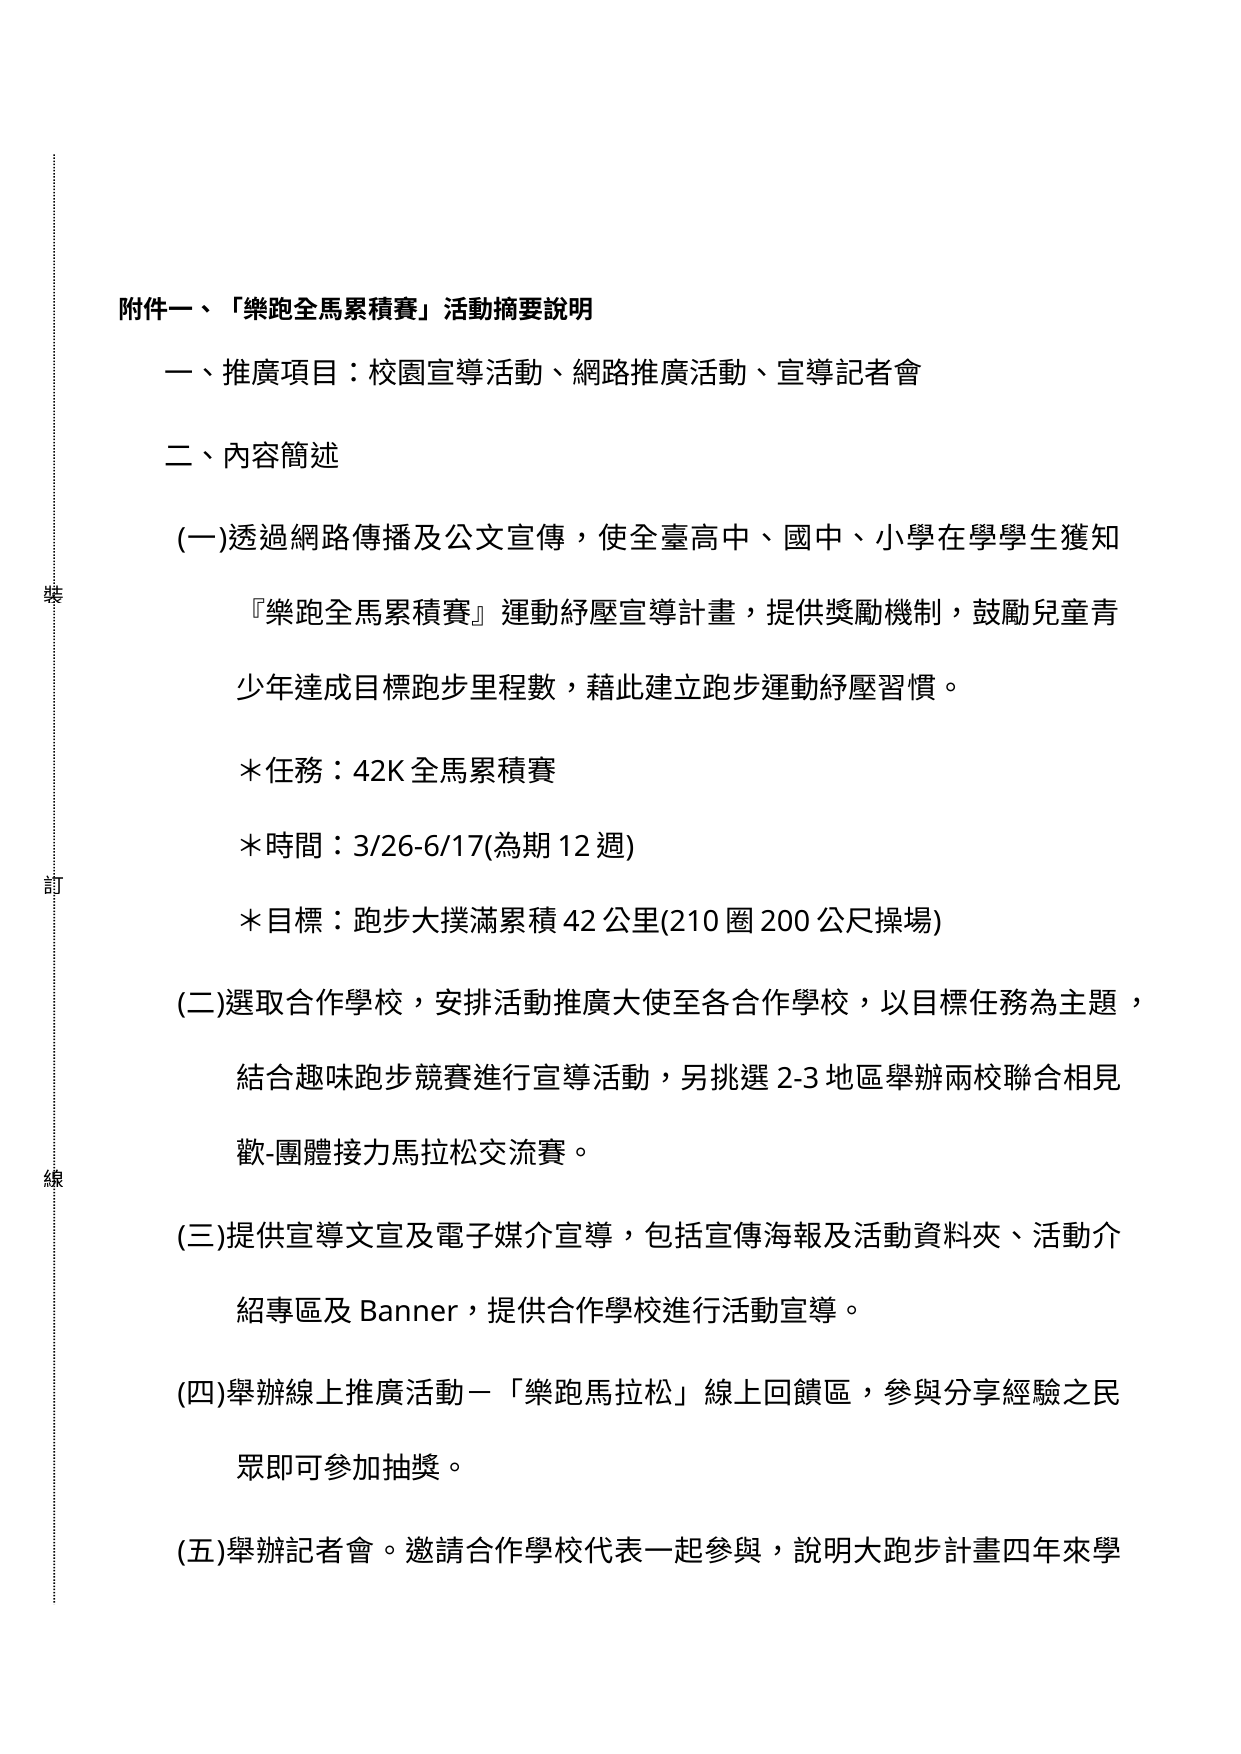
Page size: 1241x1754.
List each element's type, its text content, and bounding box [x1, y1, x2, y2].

text 二、內容簡述 [118, 416, 1122, 491]
text 附件一、「樂跑全馬累積賽」活動摘要說明 [118, 288, 1093, 326]
text (三)提供宣導文宣及電子媒介宣導，包括宣傳海報及活動資料夾、活動介紹專區及Banner，提供合作學校進行活動宣導。 [177, 1196, 1122, 1346]
text (二)選取合作學校，安排活動推廣大使至各合作學校，以目標任務為主題，結合趣味跑步競賽進行宣導活動，另挑選2-3地區舉辦兩校聯合相見歡-團體接力馬拉松交流賽。 [177, 963, 1122, 1188]
text ＊任務：42K全馬累積賽 ＊時間：3/26-6/17(為期12週) ＊目標：跑步大撲滿累積42公里(210圈200公尺操場) [236, 731, 1122, 956]
text (一)透過網路傳播及公文宣傳，使全臺高中、國中、小學在學學生獲知『樂跑全馬累積賽』運動紓壓宣導計畫，提供獎勵機制，鼓勵兒童青少年達成目標跑步里程數，藉此建立跑步運動紓壓習慣。 [177, 498, 1122, 723]
text (四)舉辦線上推廣活動－「樂跑馬拉松」線上回饋區，參與分享經驗之民眾即可參加抽獎。 [177, 1353, 1122, 1503]
text 一、推廣項目：校園宣導活動、網路推廣活動、宣導記者會 [118, 333, 1122, 408]
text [177, 1511, 1122, 1586]
